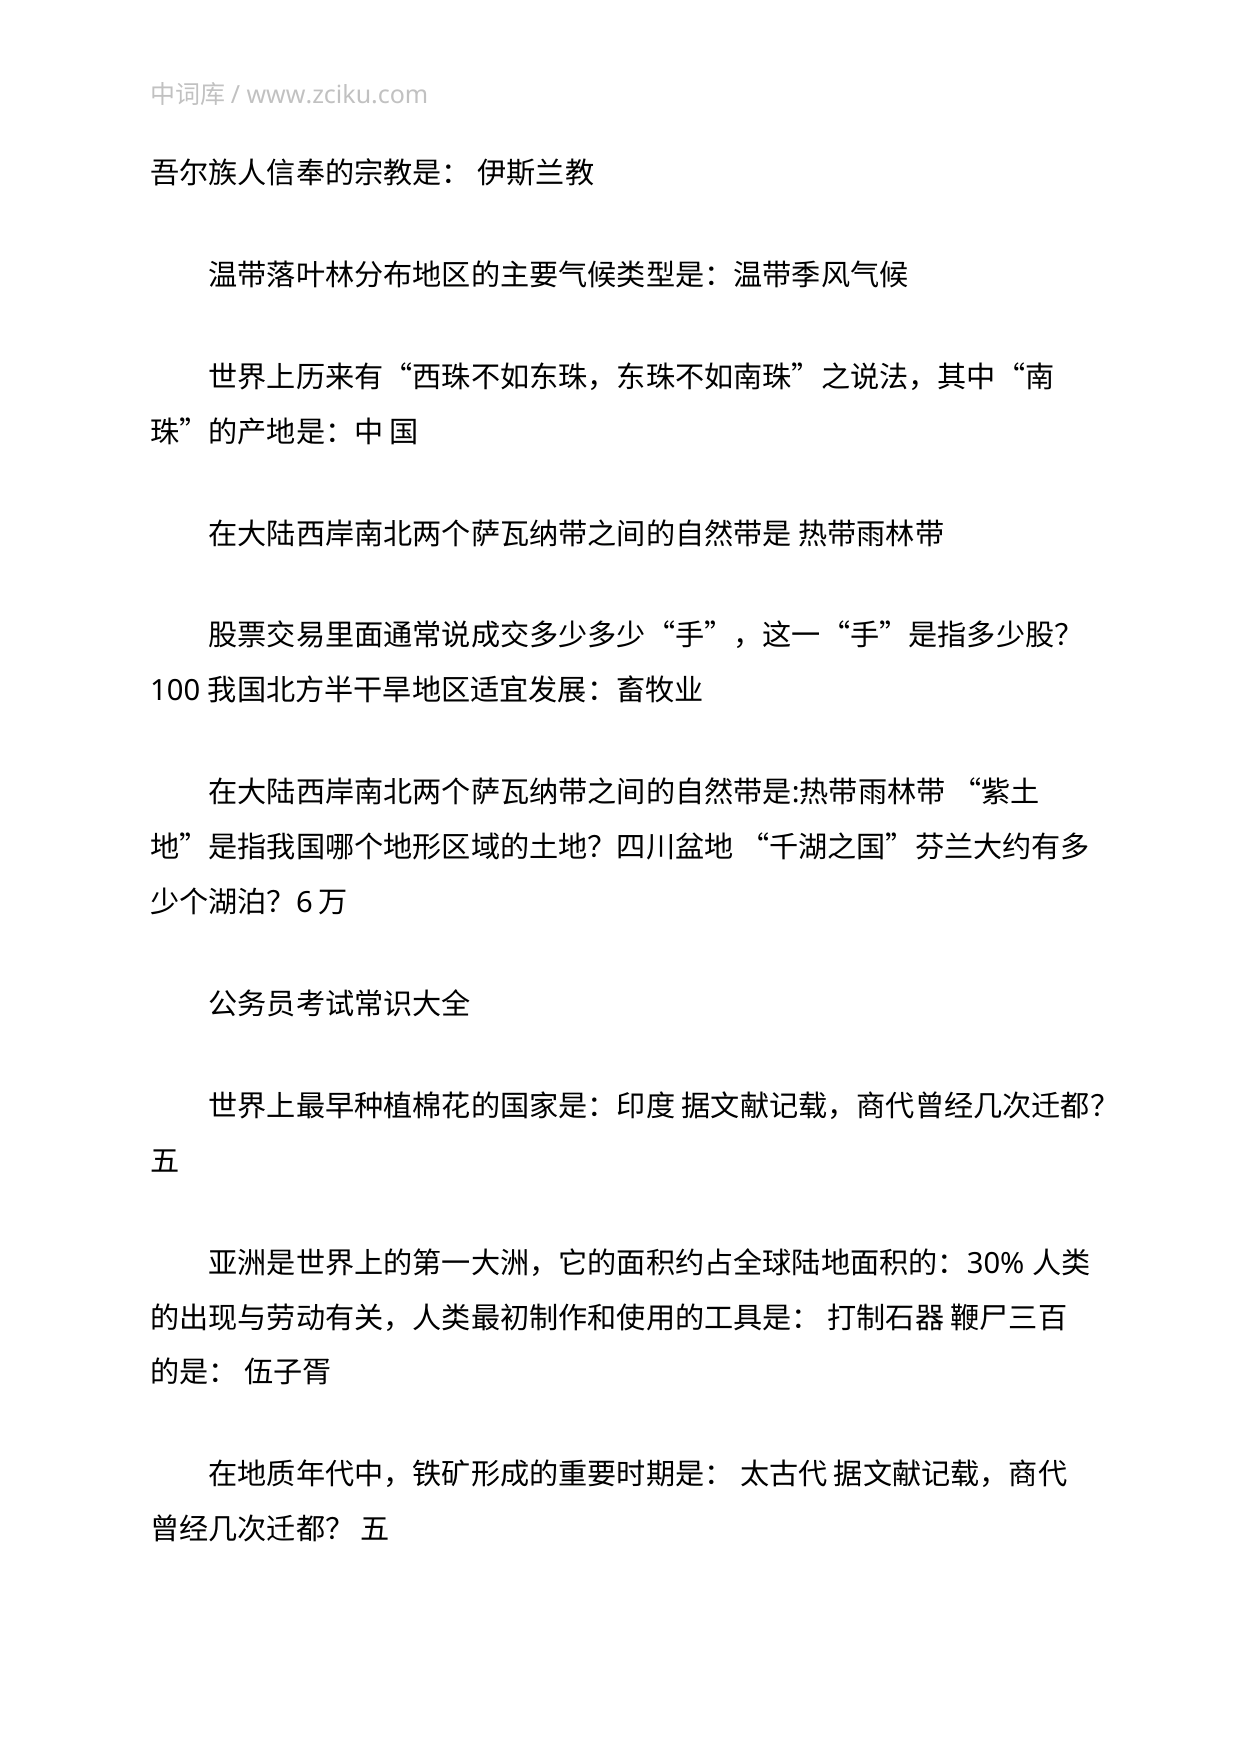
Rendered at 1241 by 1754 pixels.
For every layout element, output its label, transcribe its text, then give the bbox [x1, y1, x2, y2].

text 世界上历来有“西珠不如东珠，东珠不如南珠”之说法，其中“南珠”的产地是：中 国 [150, 353, 1090, 451]
text 公务员考试常识大全 [150, 981, 1090, 1023]
text 股票交易里面通常说成交多少多少“手”，这一“手”是指多少股？ 100 我国北方半干旱地区适宜发展：畜牧业 [150, 612, 1090, 709]
text 世界上最早种植棉花的国家是：印度 据文献记载，商代曾经几次迁都？五 [150, 1082, 1090, 1180]
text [150, 150, 1090, 192]
text 在大陆西岸南北两个萨瓦纳带之间的自然带是 热带雨林带 [150, 510, 1090, 552]
text 在地质年代中，铁矿形成的重要时期是： 太古代 据文献记载，商代曾经几次迁都？ 五 [150, 1451, 1090, 1548]
text 温带落叶林分布地区的主要气候类型是：温带季风气候 [150, 252, 1090, 294]
text 在大陆西岸南北两个萨瓦纳带之间的自然带是:热带雨林带 “紫土地”是指我国哪个地形区域的土地？四川盆地 “千湖之国”芬兰大约有多少个湖泊？6万 [150, 769, 1090, 921]
text 亚洲是世界上的第一大洲，它的面积约占全球陆地面积的：30% 人类的出现与劳动有关，人类最初制作和使用的工具是： 打制石器 鞭尸三百的是： 伍子胥 [150, 1239, 1090, 1391]
